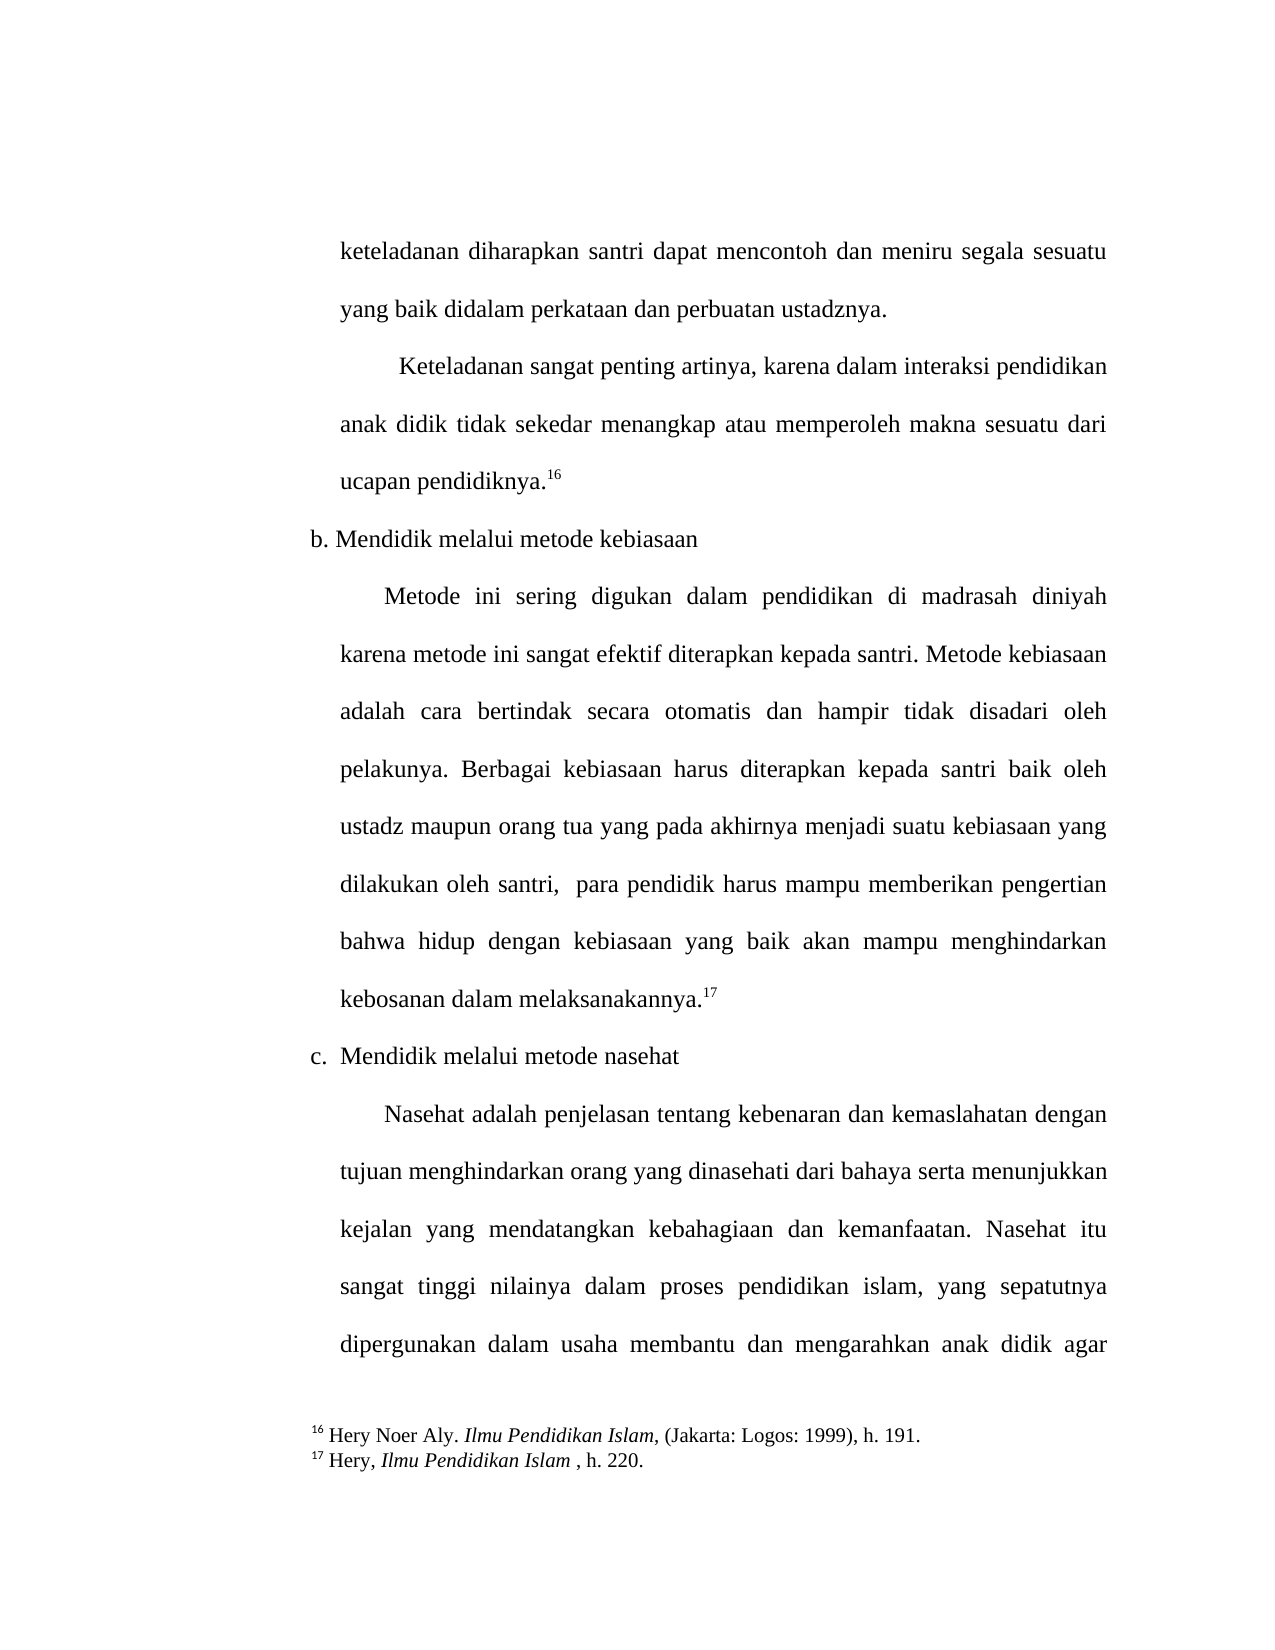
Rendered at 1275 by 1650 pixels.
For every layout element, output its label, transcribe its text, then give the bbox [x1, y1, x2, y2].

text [340, 236, 1107, 322]
text b. Mendidik melalui metode kebiasaan [310, 524, 1107, 552]
text Metode ini sering digukan dalam pendidikan di madrasah diniyah karena metode ini sangat efektif diterapkan kepada santri. Metode kebiasaan adalah cara bertindak secara otomatis dan hampir tidak disadari oleh pelakunya. Berbagai kebiasaan harus diterapkan kepada santri baik oleh ustadz maupun orang tua yang pada akhirnya menjadi suatu kebiasaan yang dilakukan oleh santri, para pendidik harus mampu memberikan pengertian bahwa hidup dengan kebiasaan yang baik akan mampu menghindarkan kebosanan dalam melaksanakannya. [340, 581, 1107, 1012]
list Mendidik melalui metode nasehat [310, 1041, 1107, 1070]
text Keteladanan sangat penting artinya, karena dalam interaksi pendidikan anak didik tidak sekedar menangkap atau memperoleh makna sesuatu dari ucapan pendidiknya. [340, 351, 1107, 495]
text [340, 1099, 1107, 1357]
